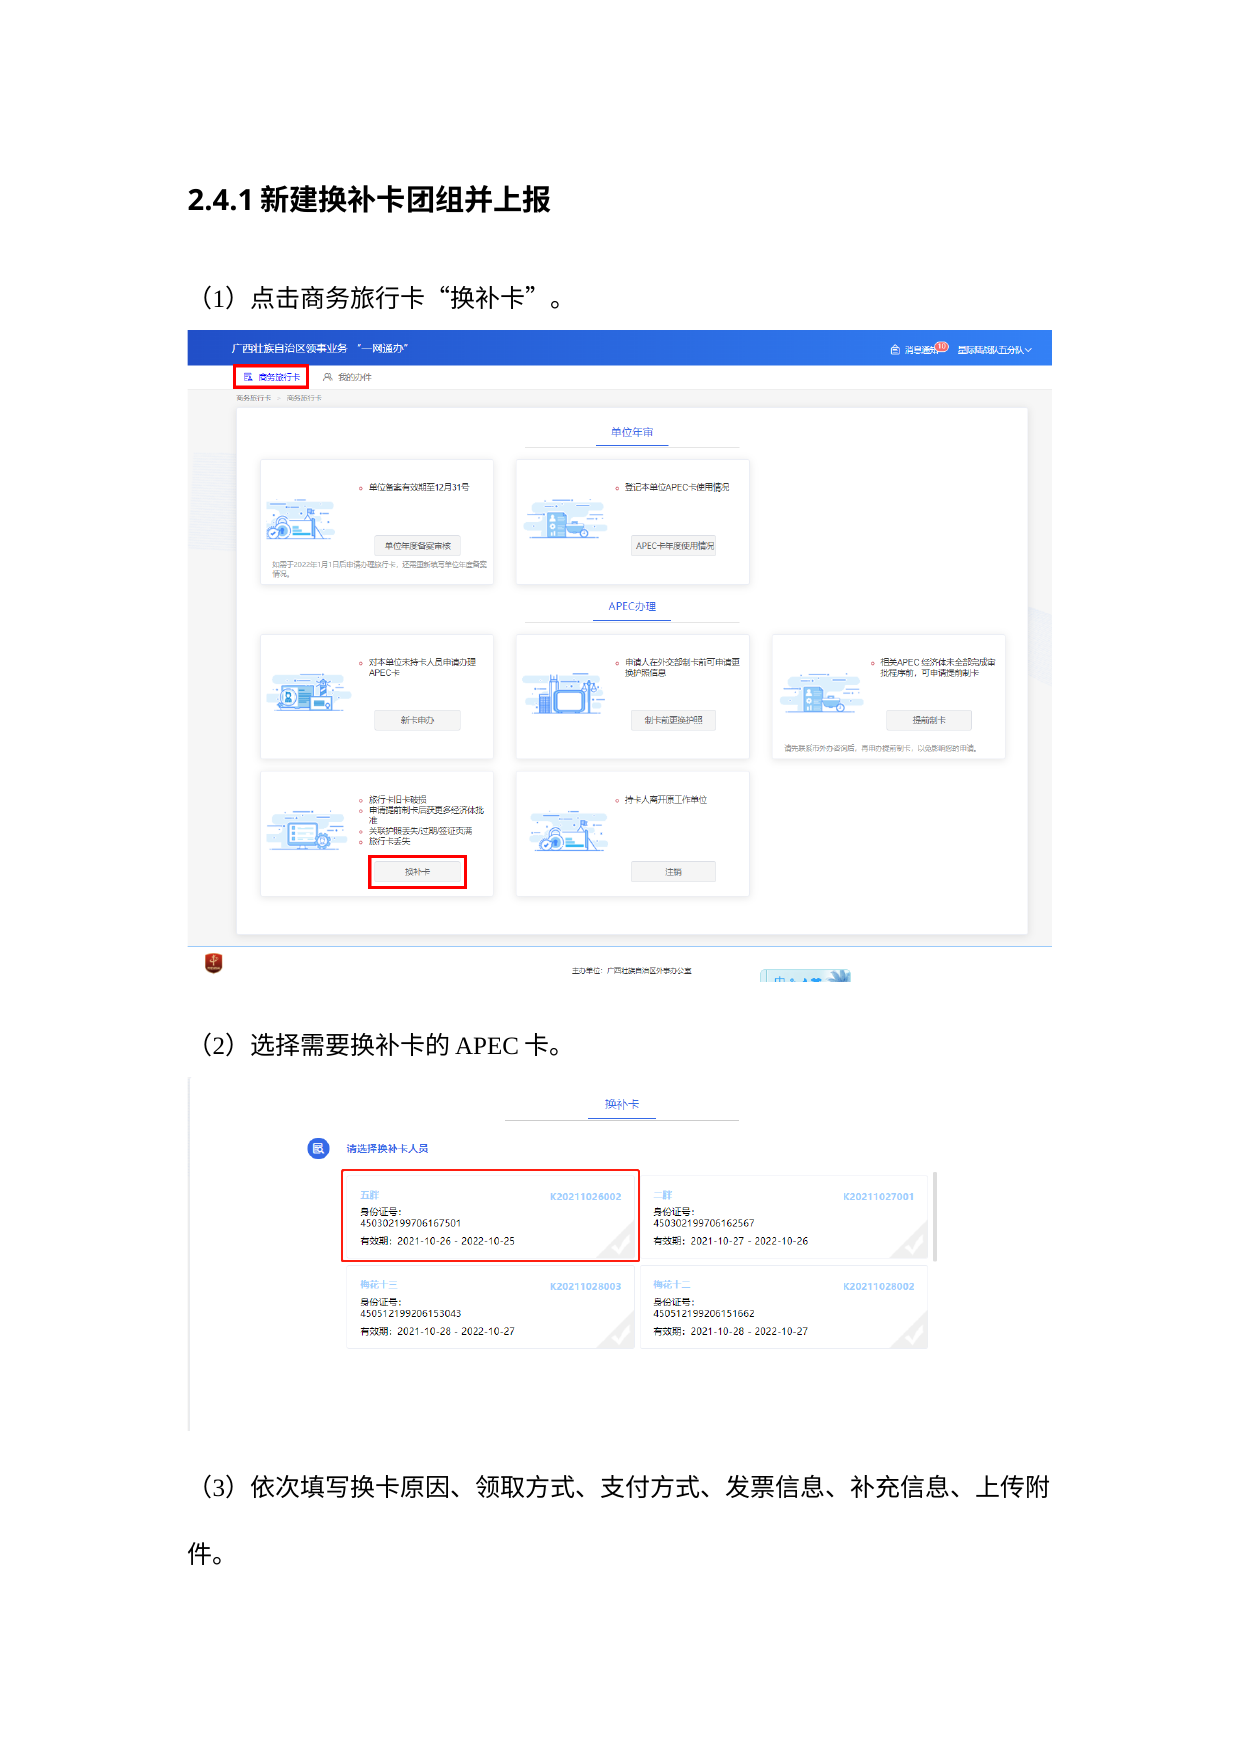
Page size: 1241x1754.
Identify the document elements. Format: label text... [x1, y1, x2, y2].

list 依次填写换卡原因、领取方式、支付方式、发票信息、补充信息、上传附件。 [187, 1451, 1053, 1587]
list 点击商务旅行卡“换补卡”。 [187, 263, 1053, 331]
list 选择需要换补卡的APEC卡。 [187, 1010, 1053, 1077]
subtitle 2.4.1新建换补卡团组并上报 [187, 164, 1053, 232]
picture [187, 1077, 1053, 1431]
picture [187, 330, 1052, 982]
